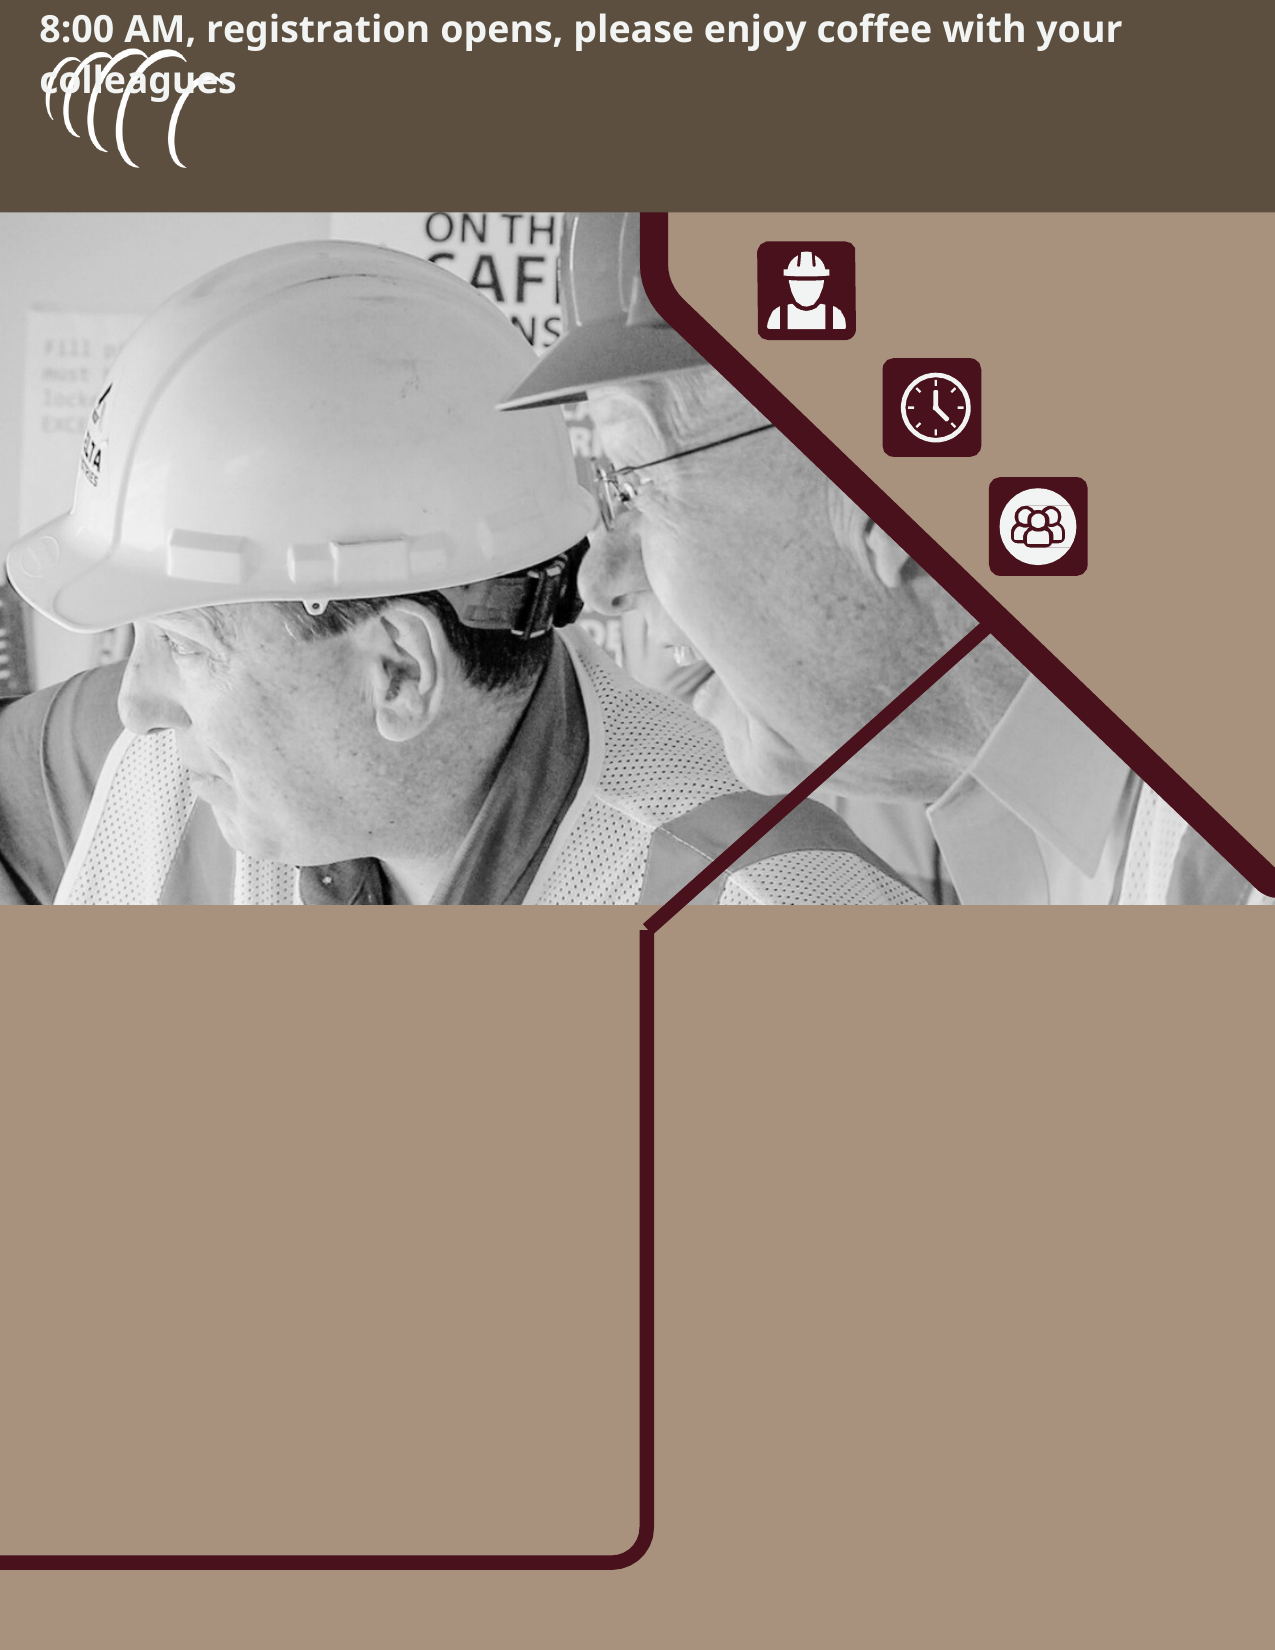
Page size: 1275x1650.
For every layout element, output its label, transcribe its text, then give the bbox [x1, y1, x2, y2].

picture [767, 306, 780, 329]
picture [39, 104, 229, 172]
picture [1014, 509, 1062, 544]
picture [0, 213, 979, 905]
picture [688, 634, 1275, 905]
text 8:00 AM, registration opens, please enjoy coffee with your colleagues [39, 2, 1258, 104]
picture [833, 306, 846, 329]
